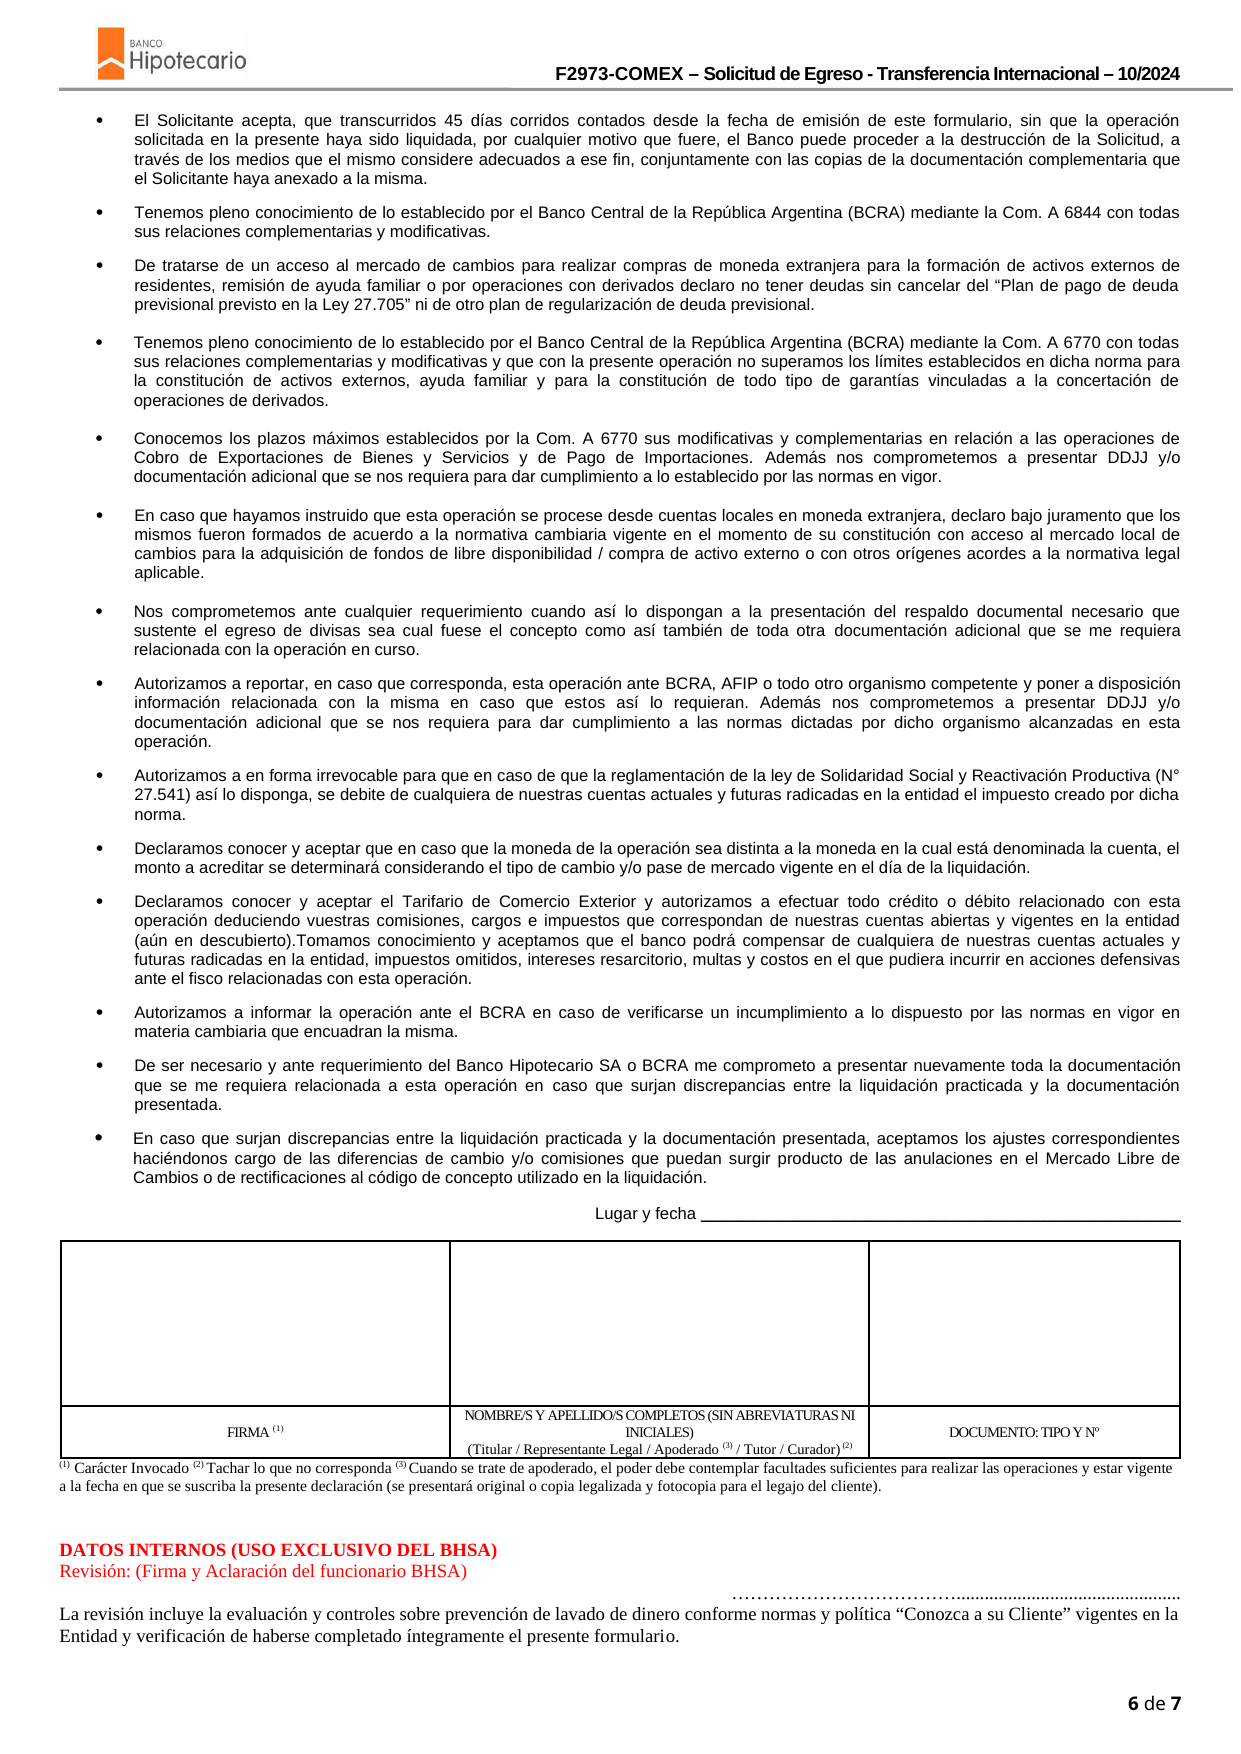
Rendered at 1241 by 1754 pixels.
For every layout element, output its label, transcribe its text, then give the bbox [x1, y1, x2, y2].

list Conocemos los plazos máximos establecidos por la Com. A 6770 sus modificativas y complementarias en relación a las operaciones de Cobro de Exportaciones de Bienes y Servicios y de Pago de Importaciones. Además nos comprometemos a presentar DDJJ y/o documentación adicional que se nos requiera para dar cumplimiento a lo establecido por las normas en vigor. [96, 429, 1181, 486]
list El Solicitante acepta, que transcurridos 45 días corridos contados desde la fecha de emisión de este formulario, sin que la operación solicitada en la presente haya sido liquidada, por cualquier motivo que fuere, el Banco puede proceder a la destrucción de la Solicitud, a través de los medios que el mismo considere adecuados a ese fin, conjuntamente con las copias de la documentación complementaria que el Solicitante haya anexado a la misma. [97, 111, 1181, 188]
list Autorizamos a en forma irrevocable para que en caso de que la reglamentación de la ley de Solidaridad Social y Reactivación Productiva (N° 27.541) así lo disponga, se debite de cualquiera de nuestras cuentas actuales y futuras radicadas en la entidad el impuesto creado por dicha norma. [97, 766, 1181, 823]
list En caso que surjan discrepancias entre la liquidación practicada y la documentación presentada, aceptamos los ajustes correspondientes haciéndonos cargo de las diferencias de cambio y/o comisiones que puedan surgir producto de las anulaciones en el Mercado Libre de Cambios o de rectificaciones al código de concepto utilizado en la liquidación. [95, 1129, 1181, 1187]
list Tenemos pleno conocimiento de lo establecido por el Banco Central de la República Argentina (BCRA) mediante la Com. A 6770 con todas sus relaciones complementarias y modificativas y que con la presente operación no superamos los límites establecidos en dicha norma para la constitución de activos externos, ayuda familiar y para la constitución de todo tipo de garantías vinculadas a la concertación de operaciones de derivados. [96, 333, 1181, 409]
picture [94, 22, 250, 81]
list Tenemos pleno conocimiento de lo establecido por el Banco Central de la República Argentina (BCRA) mediante la Com. A 6844 con todas sus relaciones complementarias y modificativas. [97, 203, 1181, 241]
table_cell DOCUMENTO: TIPO Y Nº [870, 1407, 1179, 1457]
list Nos comprometemos ante cualquier requerimiento cuando así lo dispongan a la presentación del respaldo documental necesario que sustente el egreso de divisas sea cual fuese el concepto como así también de toda otra documentación adicional que se me requiera relacionada con la operación en curso. [96, 601, 1181, 659]
table_header [870, 1242, 1179, 1405]
list Declaramos conocer y aceptar el Tarifario de Comercio Exterior y autorizamos a efectuar todo crédito o débito relacionado con esta operación deduciendo vuestras comisiones, cargos e impuestos que correspondan de nuestras cuentas abiertas y vigentes en la entidad (aún en descubierto).Tomamos conocimiento y aceptamos que el banco podrá compensar de cualquiera de nuestras cuentas actuales y futuras radicadas en la entidad, impuestos omitidos, intereses resarcitorio, multas y costos en el que pudiera incurrir en acciones defensivas ante el fisco relacionadas con esta operación. [97, 892, 1181, 988]
table_cell FIRMA ( 1 ) [62, 1407, 449, 1457]
list En caso que hayamos instruido que esta operación se procese desde cuentas locales en moneda extranjera, declaro bajo juramento que los mismos fueron formados de acuerdo a la normativa cambiaria vigente en el momento de su constitución con acceso al mercado local de cambios para la adquisición de fondos de libre disponibilidad / compra de activo externo o con otros orígenes acordes a la normativa legal aplicable. [97, 506, 1181, 582]
list Autorizamos a reportar, en caso que corresponda, esta operación ante BCRA, AFIP o todo otro organismo competente y poner a disposición información relacionada con la misma en caso que estos así lo requieran. Además nos comprometemos a presentar DDJJ y/o documentación adicional que se nos requiera para dar cumplimiento a las normas dictadas por dicho organismo alcanzadas en esta operación. [97, 674, 1181, 751]
list Declaramos conocer y aceptar que en caso que la moneda de la operación sea distinta a la moneda en la cual está denominada la cuenta, el monto a acreditar se determinará considerando el tipo de cambio y/o pase de mercado vigente en el día de la liquidación. [97, 838, 1181, 877]
list De ser necesario y ante requerimiento del Banco Hipotecario SA o BCRA me comprometo a presentar nuevamente toda la documentación que se me requiera relacionada a esta operación en caso que surjan discrepancias entre la liquidación practicada y la documentación presentada. [97, 1056, 1181, 1114]
text Revisión: (Firma y Aclaración del funcionario BHSA) [59, 1560, 1181, 1582]
table_header [62, 1242, 449, 1405]
table_cell NOMBRE/S Y APELLIDO/S COMPLETOS (SIN ABREVIATURAS NI INICIALES) (Titular / Representante Legal / Apoderado (3) / Tutor / Curador) (2) [451, 1407, 868, 1457]
text Lugar y fecha _________________________________________________________________ [133, 1202, 1181, 1224]
text (1) Carácter Invocado (2) Tachar lo que no corresponda (3) Cuando se trate de apoderado, el poder debe contemplar facultades suficientes para realizar las operaciones y estar vigente a la fecha en que se suscriba la presente declaración (se presentará original o copia legalizada y fotocopia para el legajo del cliente). [59, 1459, 1181, 1495]
table_header [451, 1242, 868, 1405]
list De tratarse de un acceso al mercado de cambios para realizar compras de moneda extranjera para la formación de activos externos de residentes, remisión de ayuda familiar o por operaciones con derivados declaro no tener deudas sin cancelar del “Plan de pago de deuda previsional previsto en la Ley 27.705” ni de otro plan de regularización de deuda previsional. [97, 256, 1181, 314]
text ………………………………................................................ [59, 1582, 1181, 1603]
text La revisión incluye la evaluación y controles sobre prevención de lavado de dinero conforme normas y política “Conozca a su Cliente” vigentes en la Entidad y verificación de haberse completado íntegramente el presente formulario. [59, 1603, 1181, 1646]
text DATOS INTERNOS (USO EXCLUSIVO DEL BHSA) [59, 1538, 1181, 1560]
list Autorizamos a informar la operación ante el BCRA en caso de verificarse un incumplimiento a lo dispuesto por las normas en vigor en materia cambiaria que encuadran la misma. [97, 1003, 1181, 1041]
